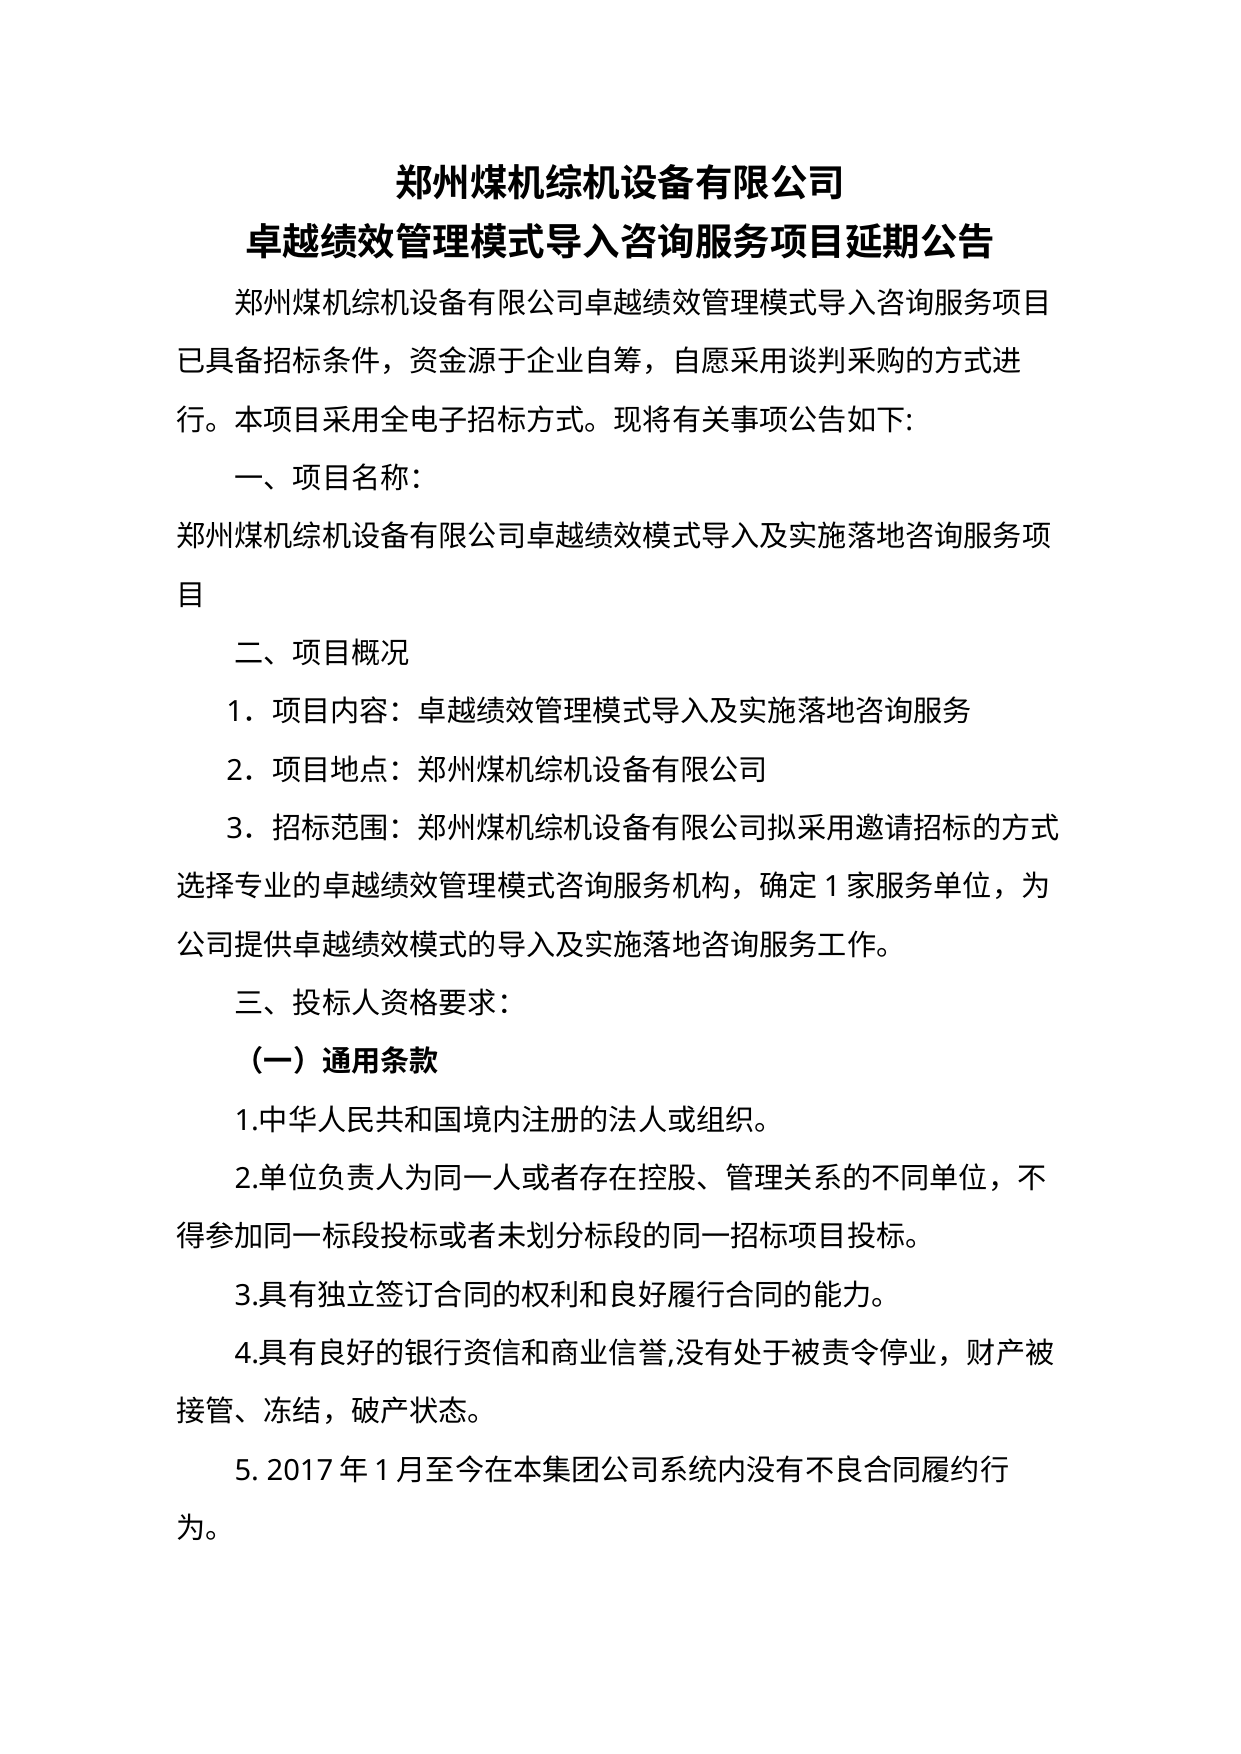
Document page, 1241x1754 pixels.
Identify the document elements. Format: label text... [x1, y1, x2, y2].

text 2.单位负责人为同一人或者存在控股、管理关系的不同单位，不得参加同一标段投标或者未划分标段的同一招标项目投标。 [176, 1142, 1064, 1258]
text 郑州煤机综机设备有限公司卓越绩效管理模式导入咨询服务项目已具备招标条件，资金源于企业自筹，自愿采用谈判釆购的方式进行。本项目采用全电子招标方式。现将有关事项公告如下: [176, 267, 1064, 442]
list 项目内容：卓越绩效管理模式导入及实施落地咨询服务 [226, 675, 1064, 733]
text 1.中华人民共和国境内注册的法人或组织。 [176, 1083, 1064, 1142]
list 郑州煤机综机设备有限公司卓越绩效模式导入及实施落地咨询服务项目 [176, 500, 1064, 617]
text （一）通用条款 [176, 1025, 1064, 1083]
list 项目地点：郑州煤机综机设备有限公司 [226, 733, 1064, 792]
list 项目名称： [176, 442, 1064, 500]
list 投标人资格要求： [176, 967, 1064, 1025]
text 郑州煤机综机设备有限公司 [176, 150, 1064, 208]
text 5. 2017年1月至今在本集团公司系统内没有不良合同履约行为。 [176, 1433, 1064, 1550]
list 招标范围：郑州煤机综机设备有限公司拟采用邀请招标的方式 [226, 792, 1064, 850]
text 4.具有良好的银行资信和商业信誉,没有处于被责令停业，财产被接管、冻结，破产状态。 [176, 1317, 1064, 1433]
text 卓越绩效管理模式导入咨询服务项目延期公告 [176, 208, 1064, 267]
list 选择专业的卓越绩效管理模式咨询服务机构，确定1家服务单位，为公司提供卓越绩效模式的导入及实施落地咨询服务工作。 [176, 850, 1064, 967]
text 3.具有独立签订合同的权利和良好履行合同的能力。 [176, 1258, 1064, 1317]
list 项目概况 [176, 617, 1064, 675]
